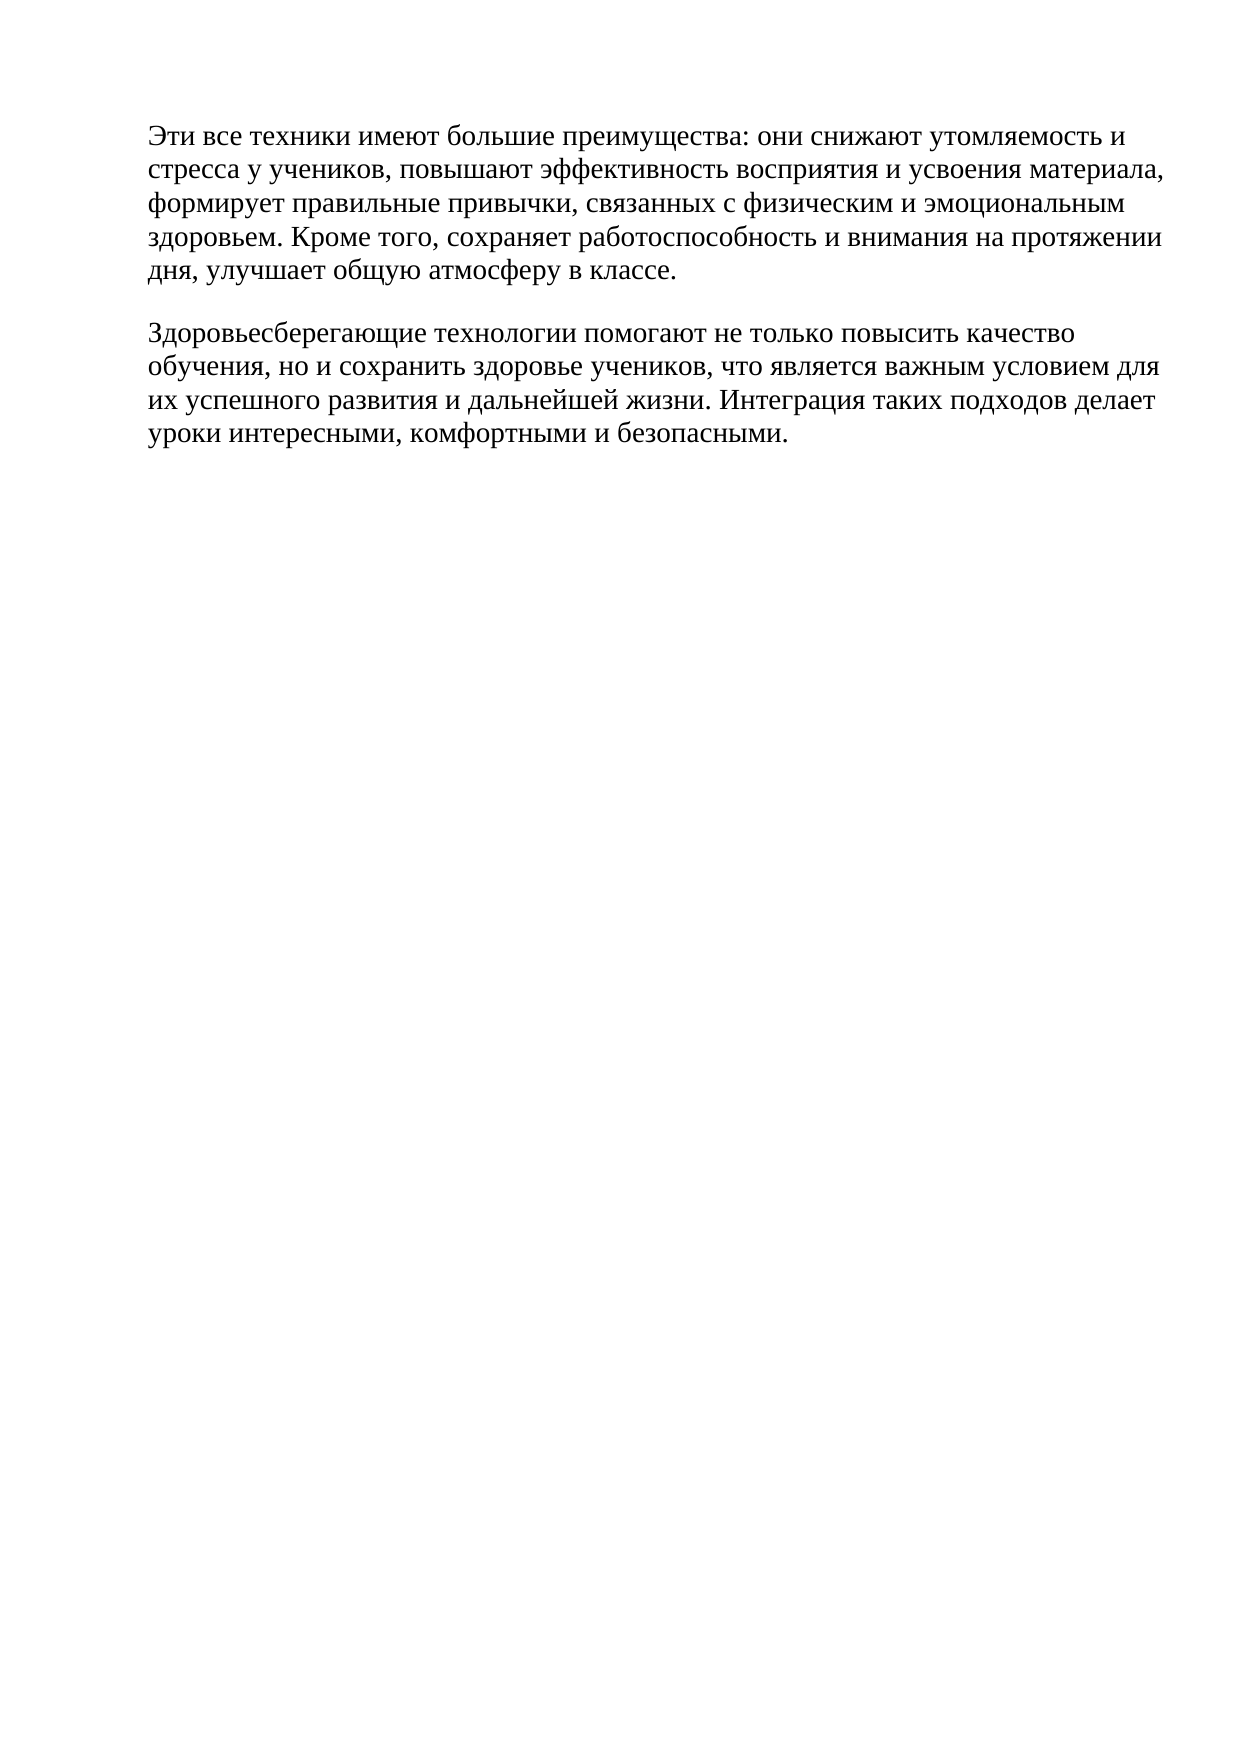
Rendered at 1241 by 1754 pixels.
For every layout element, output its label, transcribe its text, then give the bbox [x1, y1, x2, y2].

text Эти все техники имеют большие преимущества: они снижают утомляемость и стресса у учеников, повышают эффективность восприятия и усвоения материала, формирует правильные привычки, связанных с физическим и эмоциональным здоровьем. Кроме того, сохраняет работоспособность и внимания на протяжении дня, улучшает общую атмосферу в классе. [148, 118, 1167, 286]
text Здоровьесберегающие технологии помогают не только повысить качество обучения, но и сохранить здоровье учеников, что является важным условием для их успешного развития и дальнейшей жизни. Интеграция таких подходов делает уроки интересными, комфортными и безопасными. [148, 315, 1167, 449]
